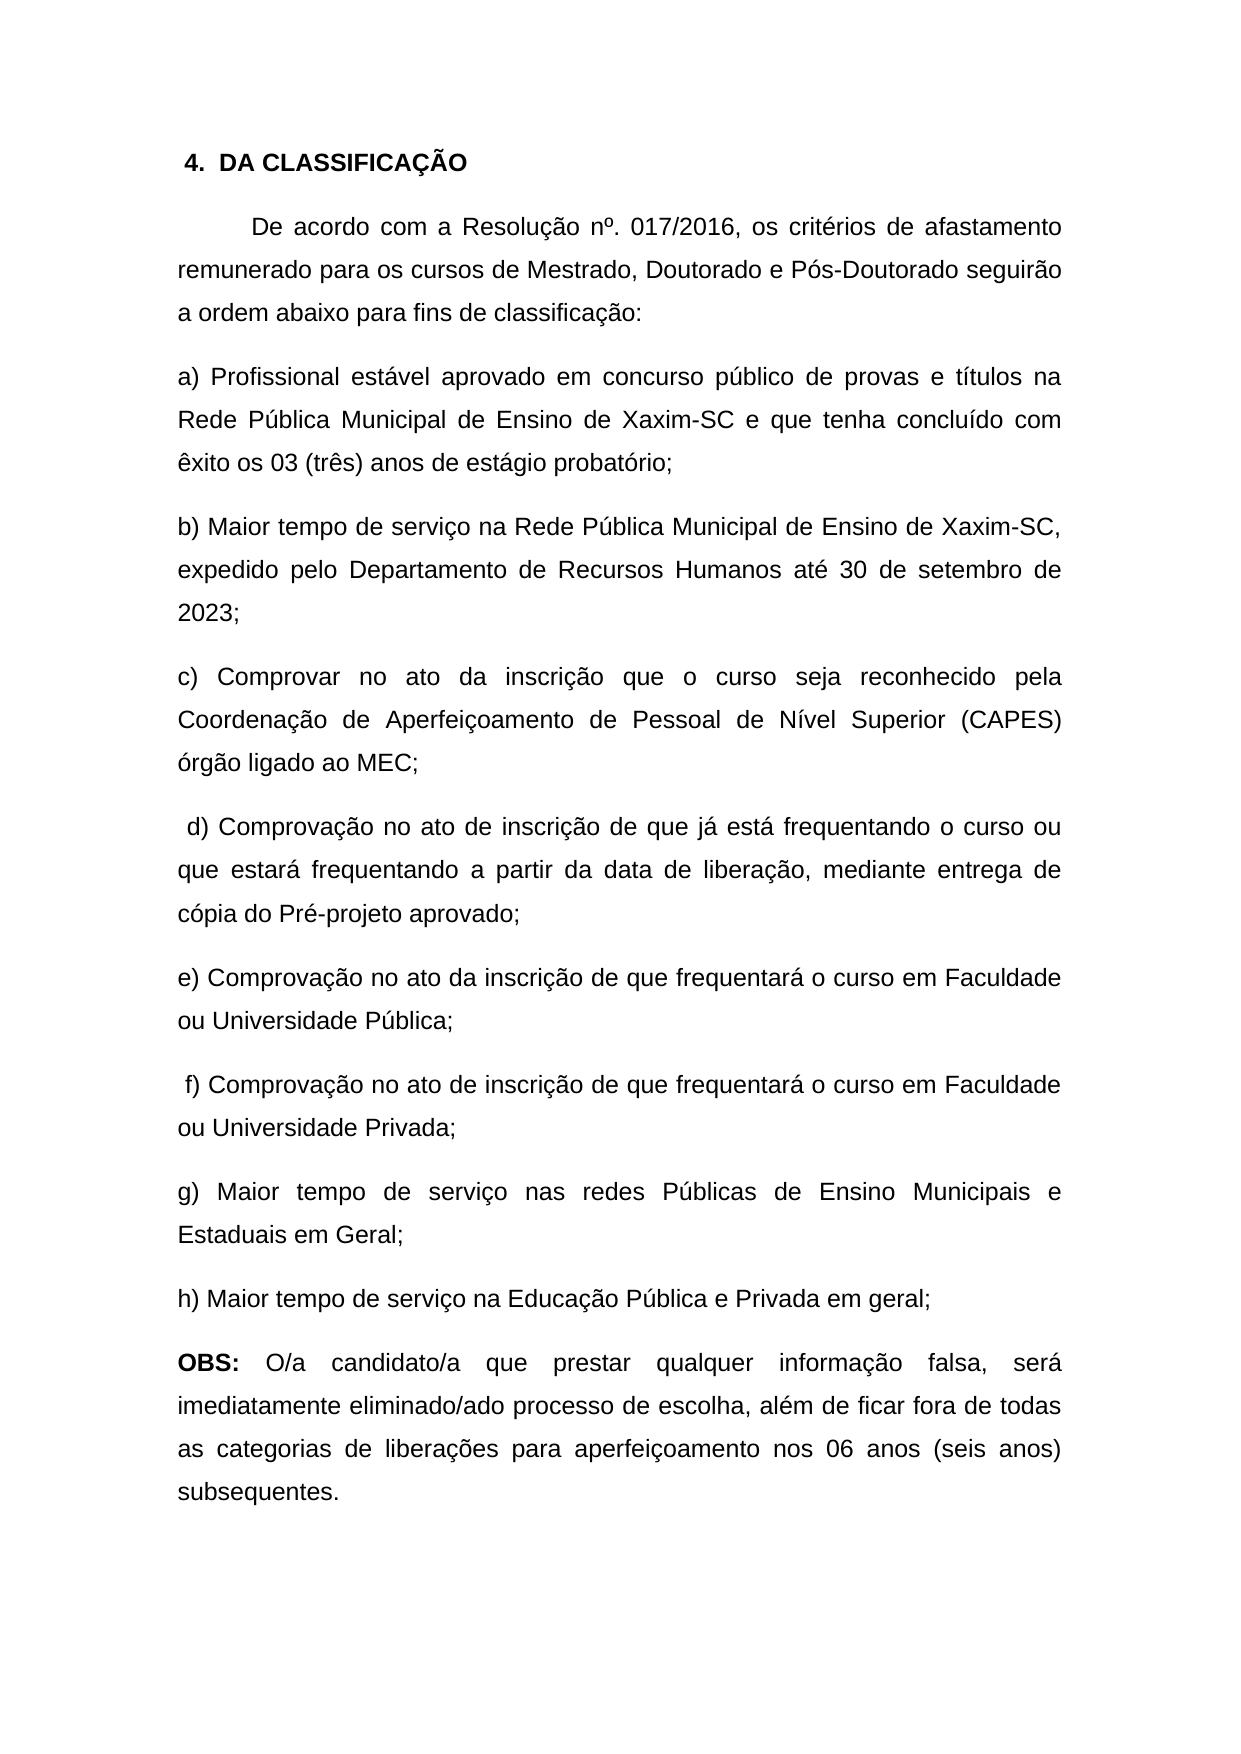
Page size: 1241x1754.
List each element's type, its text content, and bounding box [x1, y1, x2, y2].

text b) Maior tempo de serviço na Rede Pública Municipal de Ensino de Xaxim-SC, expedido pelo Departamento de Recursos Humanos até 30 de setembro de 2023; [177, 512, 1063, 627]
text h) Maior tempo de serviço na Educação Pública e Privada em geral; [177, 1284, 1063, 1313]
text c) Comprovar no ato da inscrição que o curso seja reconhecido pela Coordenação de Aperfeiçoamento de Pessoal de Nível Superior (CAPES) órgão ligado ao MEC; [177, 662, 1063, 777]
text g) Maior tempo de serviço nas redes Públicas de Ensino Municipais e Estaduais em Geral; [177, 1177, 1063, 1249]
text 4. DA CLASSIFICAÇÃO [177, 148, 1063, 176]
text De acordo com a Resolução nº. 017/2016, os critérios de afastamento remunerado para os cursos de Mestrado, Doutorado e Pós-Doutorado seguirão a ordem abaixo para fins de classificação: [177, 212, 1063, 327]
text e) Comprovação no ato da inscrição de que frequentará o curso em Faculdade ou Universidade Pública; [177, 963, 1063, 1034]
text a) Profissional estável aprovado em concurso público de provas e títulos na Rede Pública Municipal de Ensino de Xaxim-SC e que tenha concluído com êxito os 03 (três) anos de estágio probatório; [177, 362, 1063, 477]
text d) Comprovação no ato de inscrição de que já está frequentando o curso ou que estará frequentando a partir da data de liberação, mediante entrega de cópia do Pré-projeto aprovado; [177, 812, 1063, 927]
text OBS: O/a candidato/a que prestar qualquer informação falsa, será imediatamente eliminado/ado processo de escolha, além de ficar fora de todas as categorias de liberações para aperfeiçoamento nos 06 anos (seis anos) subsequentes. [177, 1348, 1063, 1506]
text f) Comprovação no ato de inscrição de que frequentará o curso em Faculdade ou Universidade Privada; [177, 1070, 1063, 1142]
